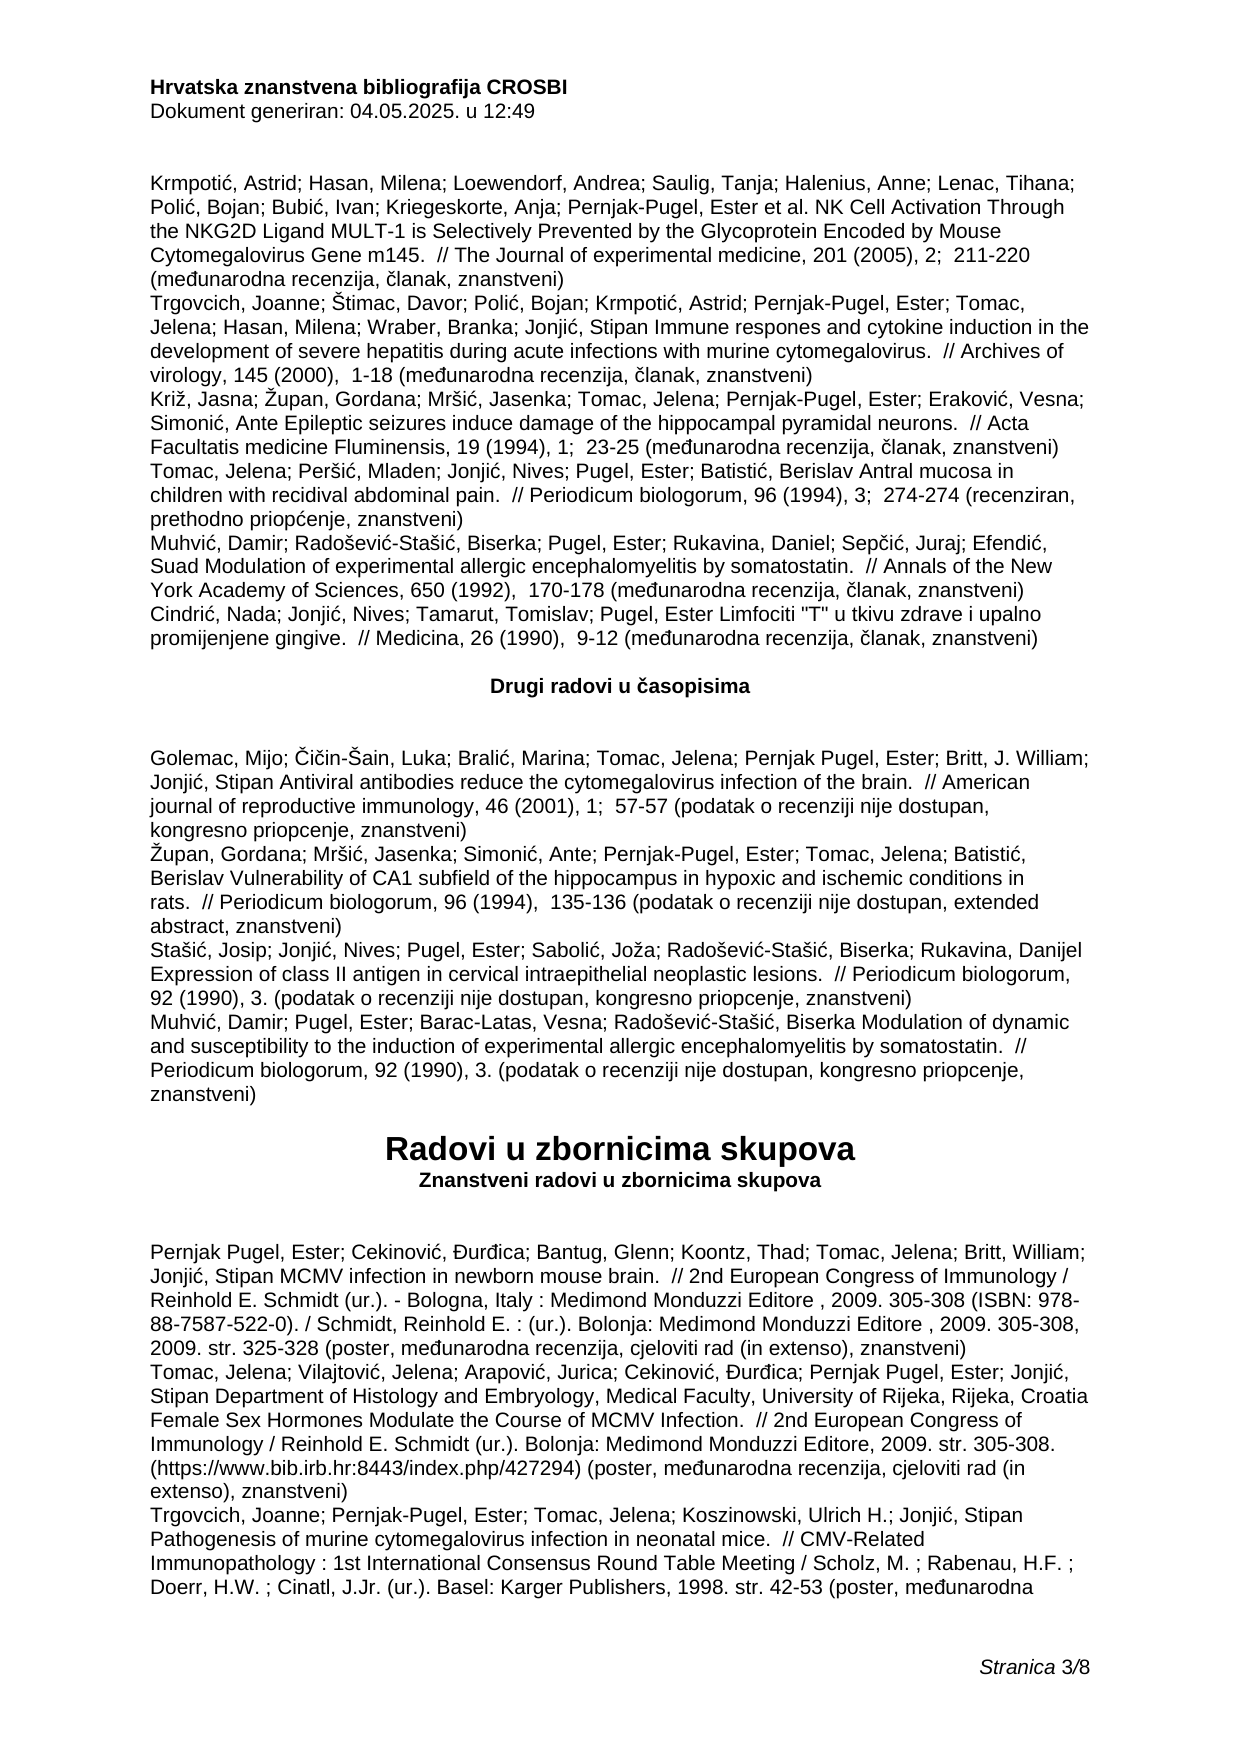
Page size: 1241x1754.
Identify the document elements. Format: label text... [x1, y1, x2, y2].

text Krmpotić, Astrid; Hasan, Milena; Loewendorf, Andrea; Saulig, Tanja; Halenius, Anne; Lenac, Tihana; Polić, Bojan; Bubić, Ivan; Kriegeskorte, Anja; Pernjak-Pugel, Ester et al. [150, 171, 1090, 291]
text Golemac, Mijo; Čičin-Šain, Luka; Bralić, Marina; Tomac, Jelena; Pernjak Pugel, Ester; Britt, J. William; Jonjić, Stipan [150, 746, 1090, 842]
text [150, 1503, 1090, 1599]
text Tomac, Jelena; Peršić, Mladen; Jonjić, Nives; Pugel, Ester; Batistić, Berislav [150, 458, 1090, 530]
subtitle Radovi u zbornicima skupova [150, 1129, 1090, 1168]
text Stašić, Josip; Jonjić, Nives; Pugel, Ester; Sabolić, Joža; Radošević-Stašić, Biserka; Rukavina, Danijel [150, 938, 1090, 1009]
text Muhvić, Damir; Radošević-Stašić, Biserka; Pugel, Ester; Rukavina, Daniel; Sepčić, Juraj; Efendić, Suad [150, 530, 1090, 602]
text Cindrić, Nada; Jonjić, Nives; Tamarut, Tomislav; Pugel, Ester [150, 602, 1090, 650]
subtitle Drugi radovi u časopisima [150, 674, 1090, 698]
text Pernjak Pugel, Ester; Cekinović, Đurđica; Bantug, Glenn; Koontz, Thad; Tomac, Jelena; Britt, William; Jonjić, Stipan [150, 1240, 1090, 1359]
text Trgovcich, Joanne; Štimac, Davor; Polić, Bojan; Krmpotić, Astrid; Pernjak-Pugel, Ester; Tomac, Jelena; Hasan, Milena; Wraber, Branka; Jonjić, Stipan [150, 291, 1090, 387]
subtitle Znanstveni radovi u zbornicima skupova [150, 1168, 1090, 1192]
text Muhvić, Damir; Pugel, Ester; Barac-Latas, Vesna; Radošević-Stašić, Biserka [150, 1009, 1090, 1105]
text Tomac, Jelena; Vilajtović, Jelena; Arapović, Jurica; Cekinović, Đurđica; Pernjak Pugel, Ester; Jonjić, Stipan Department of Histology and Embryology, Medical Faculty, University of Rijeka, Rijeka, Croatia [150, 1359, 1090, 1503]
text Križ, Jasna; Župan, Gordana; Mršić, Jasenka; Tomac, Jelena; Pernjak-Pugel, Ester; Eraković, Vesna; Simonić, Ante [150, 387, 1090, 458]
text Župan, Gordana; Mršić, Jasenka; Simonić, Ante; Pernjak-Pugel, Ester; Tomac, Jelena; Batistić, Berislav [150, 842, 1090, 938]
